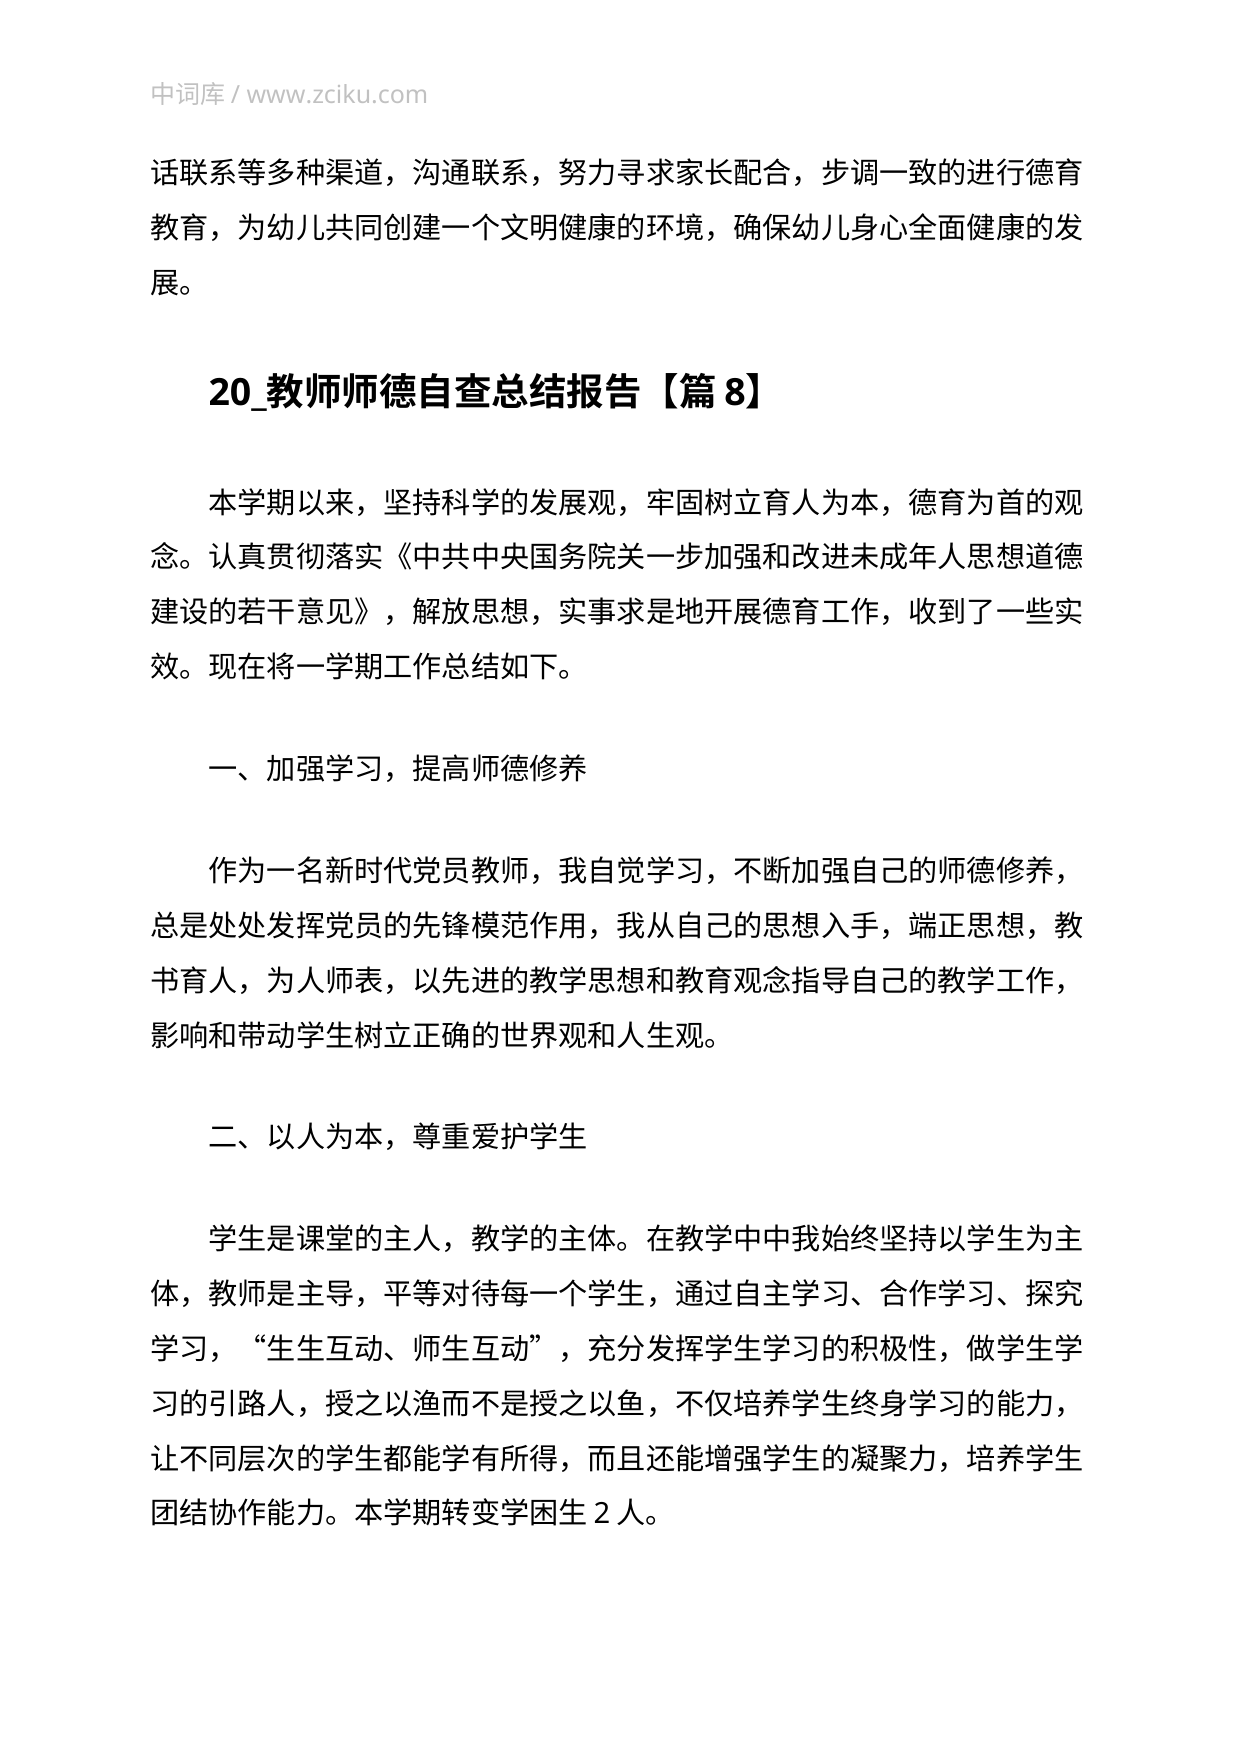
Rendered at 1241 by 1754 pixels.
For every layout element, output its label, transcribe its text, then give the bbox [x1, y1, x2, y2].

text 20_教师师德自查总结报告【篇8】 [150, 362, 1090, 416]
text 本学期以来，坚持科学的发展观，牢固树立育人为本，德育为首的观念。认真贯彻落实《中共中央国务院关一步加强和改进未成年人思想道德建设的若干意见》，解放思想，实事求是地开展德育工作，收到了一些实效。现在将一学期工作总结如下。 [150, 479, 1090, 686]
text 作为一名新时代党员教师，我自觉学习，不断加强自己的师德修养，总是处处发挥党员的先锋模范作用，我从自己的思想入手，端正思想，教书育人，为人师表，以先进的教学思想和教育观念指导自己的教学工作，影响和带动学生树立正确的世界观和人生观。 [150, 847, 1090, 1054]
text 一、加强学习，提高师德修养 [150, 746, 1090, 788]
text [150, 150, 1090, 302]
text 二、以人为本，尊重爱护学生 [150, 1114, 1090, 1156]
text 学生是课堂的主人，教学的主体。在教学中中我始终坚持以学生为主体，教师是主导，平等对待每一个学生，通过自主学习、合作学习、探究学习，“生生互动、师生互动”，充分发挥学生学习的积极性，做学生学习的引路人，授之以渔而不是授之以鱼，不仅培养学生终身学习的能力，让不同层次的学生都能学有所得，而且还能增强学生的凝聚力，培养学生团结协作能力。本学期转变学困生2人。 [150, 1216, 1090, 1532]
